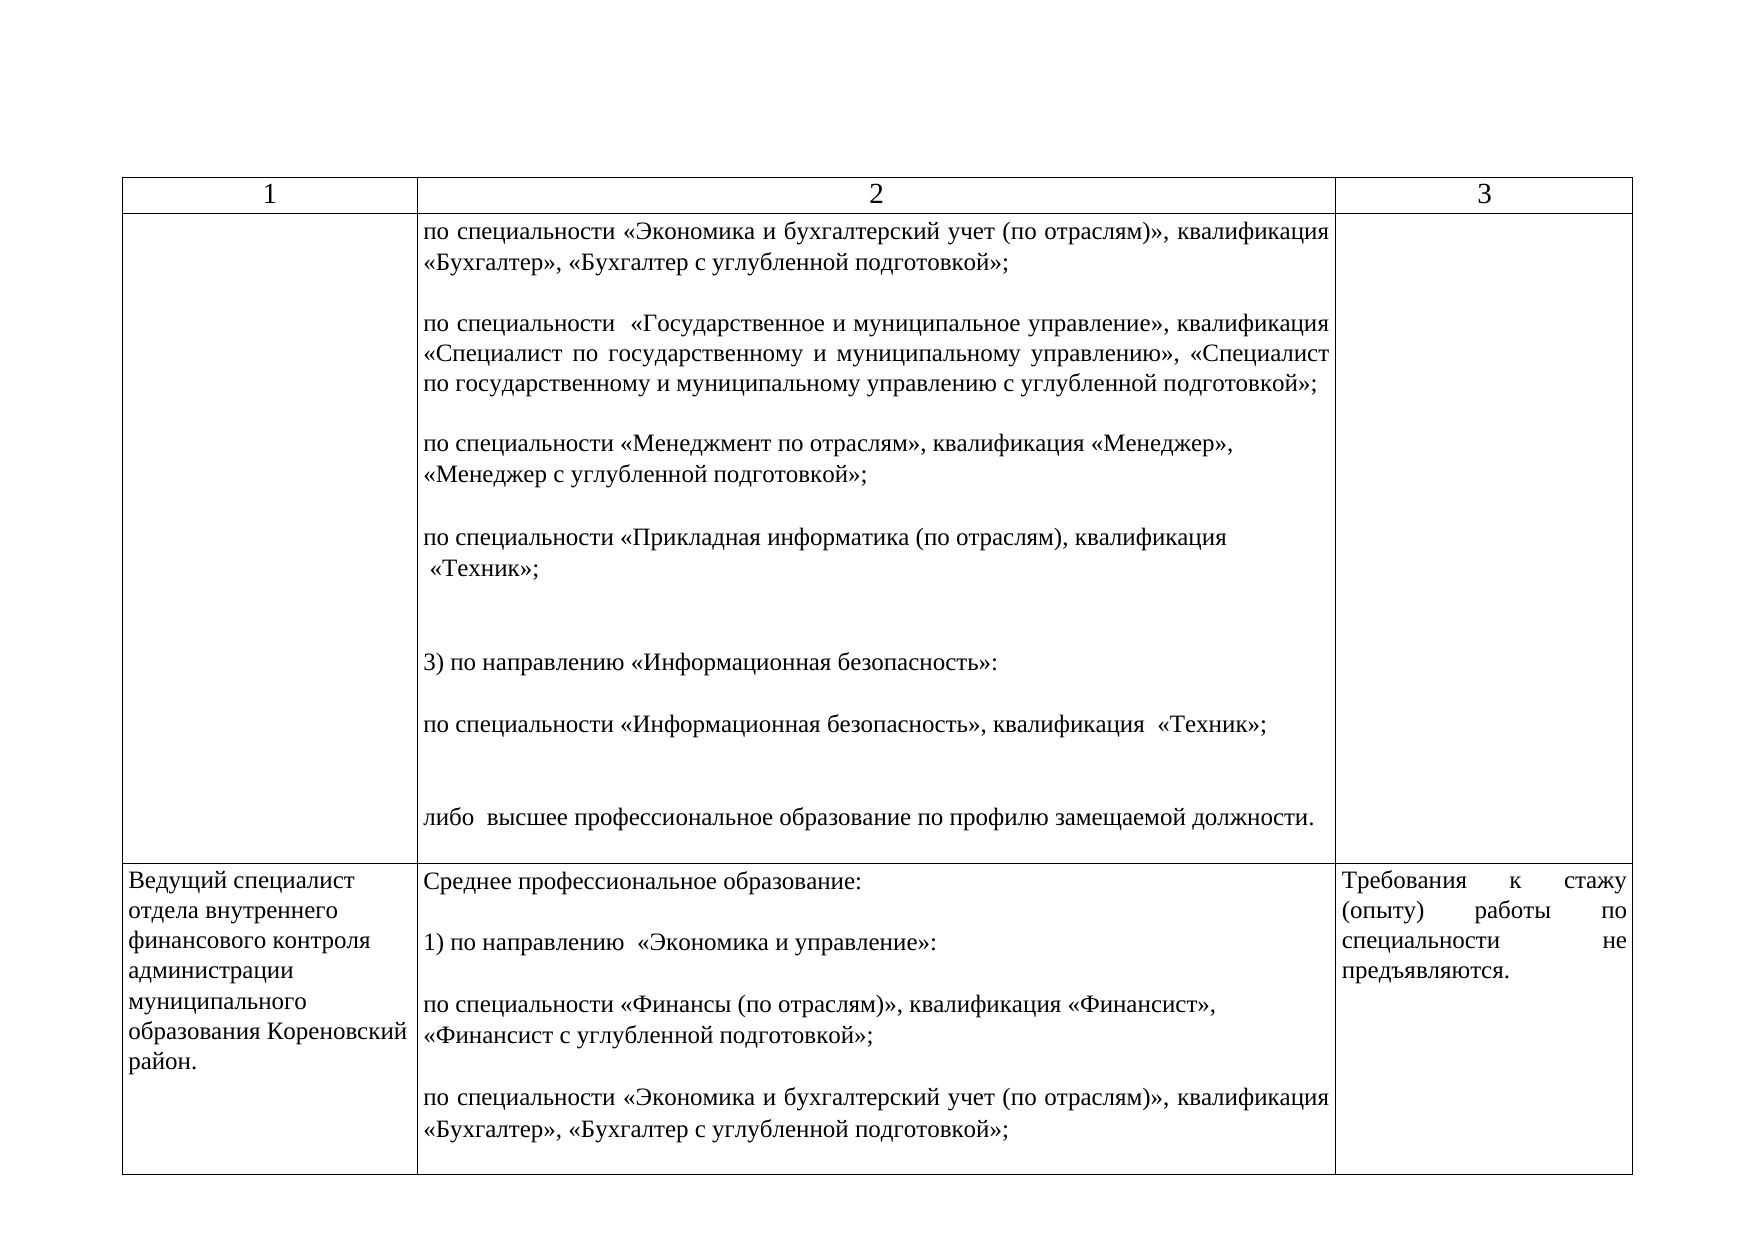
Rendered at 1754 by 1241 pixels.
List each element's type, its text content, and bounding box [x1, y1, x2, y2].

table_header 2 [418, 178, 1335, 213]
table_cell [123, 864, 417, 1173]
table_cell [418, 864, 1335, 1173]
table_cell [1336, 214, 1632, 863]
table_header 3 [1336, 178, 1632, 213]
table_header 1 [123, 178, 417, 213]
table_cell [418, 214, 1335, 863]
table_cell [123, 214, 417, 863]
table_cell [1336, 864, 1632, 1173]
